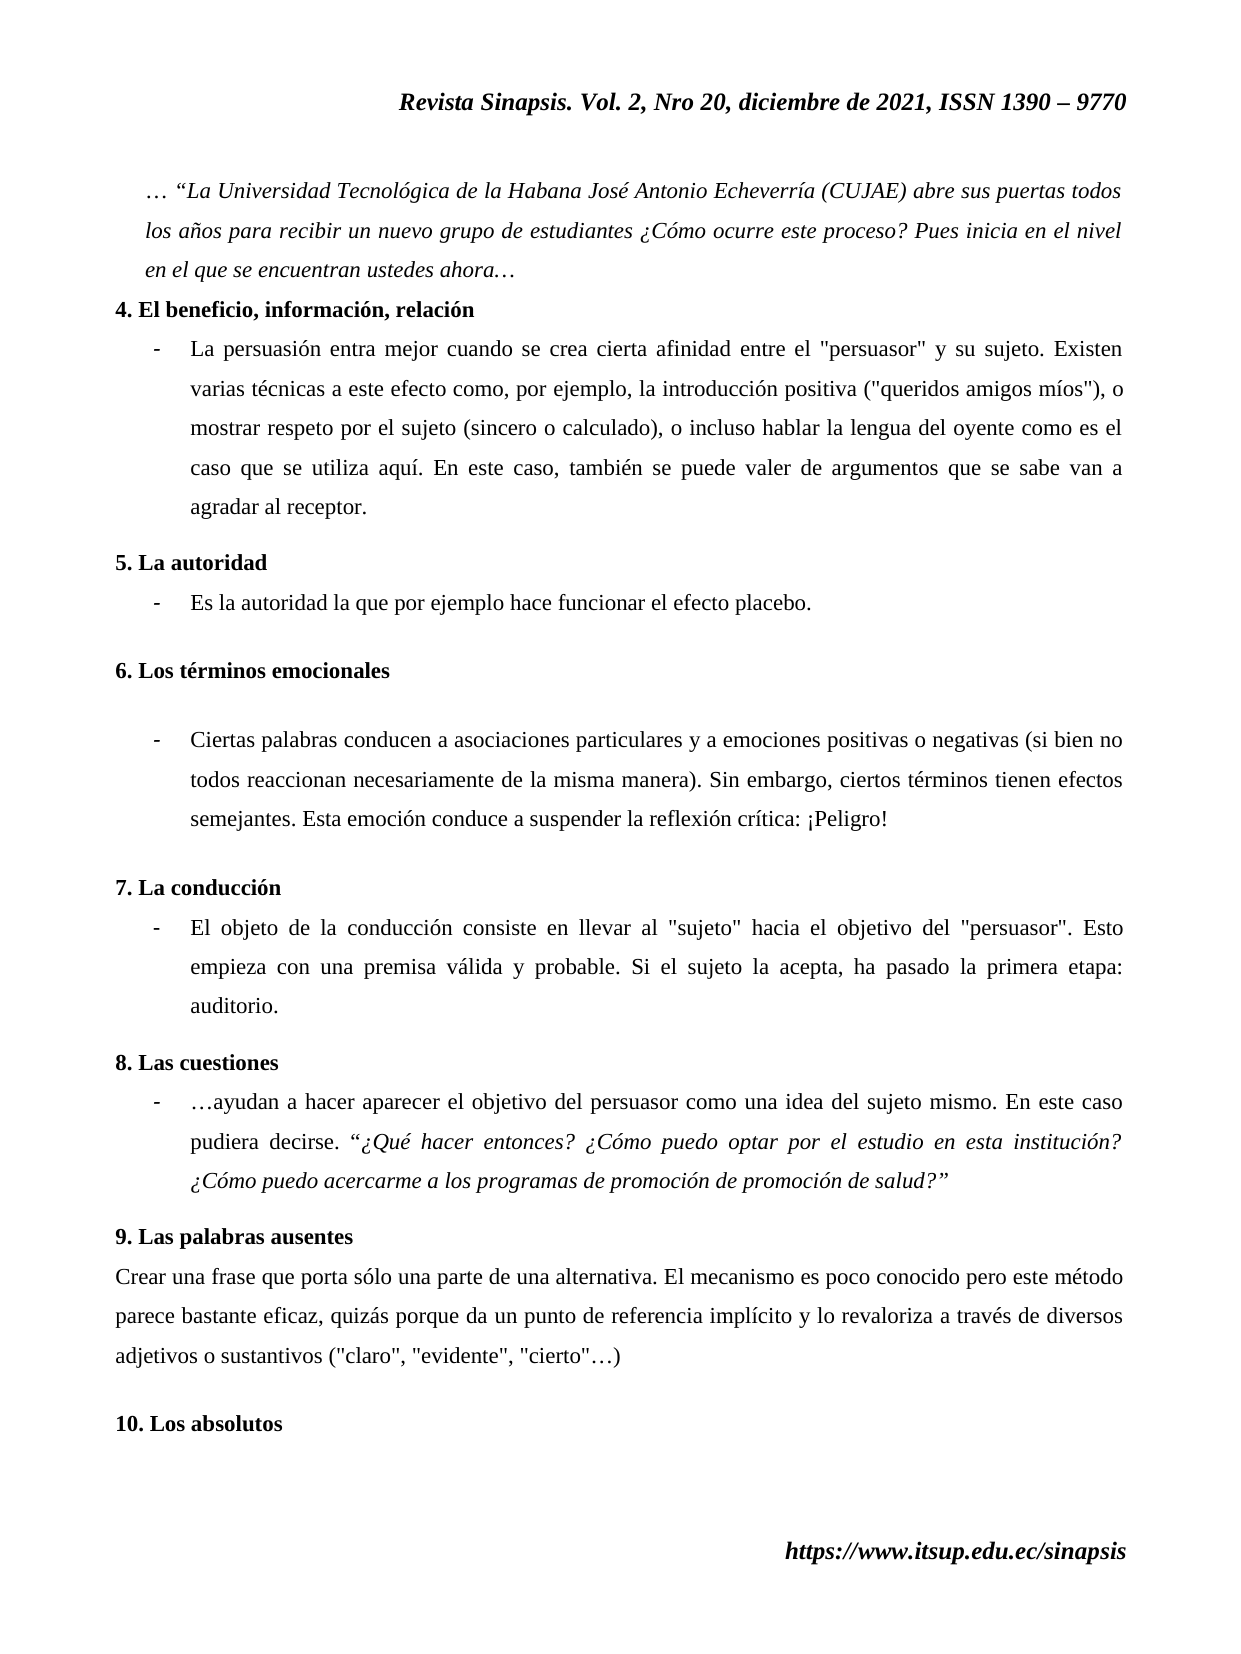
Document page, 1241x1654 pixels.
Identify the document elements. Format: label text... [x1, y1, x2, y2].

list El objeto de la conducción consiste en llevar al "sujeto" hacia el objetivo del "persuasor". Esto empieza con una premisa válida y probable. Si el sujeto la acepta, ha pasado la primera etapa: auditorio. [153, 913, 1125, 1019]
list …ayudan a hacer aparecer el objetivo del persuasor como una idea del sujeto mismo. En este caso pudiera decirse. “¿Qué hacer entonces? ¿Cómo puedo optar por el estudio en esta institución? ¿Cómo puedo acercarme a los programas de promoción de promoción de salud?” [153, 1088, 1125, 1193]
text 8. Las cuestiones [115, 1049, 1125, 1075]
text 10. Los absolutos [115, 1410, 1125, 1437]
list Es la autoridad la que por ejemplo hace funcionar el efecto placebo. [153, 589, 1125, 615]
text 4. El beneficio, información, relación [115, 296, 1125, 322]
text 9. Las palabras ausentes [115, 1223, 1125, 1250]
text Crear una frase que porta sólo una parte de una alternativa. El mecanismo es poco conocido pero este método parece bastante eficaz, quizás porque da un punto de referencia implícito y lo revaloriza a través de diversos adjetivos o sustantivos ("claro", "evidente", "cierto"…) [115, 1263, 1125, 1368]
list La persuasión entra mejor cuando se crea cierta afinidad entre el "persuasor" y su sujeto. Existen varias técnicas a este efecto como, por ejemplo, la introducción positiva ("queridos amigos míos"), o mostrar respeto por el sujeto (sincero o calculado), o incluso hablar la lengua del oyente como es el caso que se utiliza aquí. En este caso, también se puede valer de argumentos que se sabe van a agradar al receptor. [153, 335, 1125, 519]
list … “La Universidad Tecnológica de la Habana José Antonio Echeverría (CUJAE) abre sus puertas todos los años para recibir un nuevo grupo de estudiantes ¿Cómo ocurre este proceso? Pues inicia en el nivel en el que se encuentran ustedes ahora… [145, 177, 1125, 282]
text 7. La conducción [115, 874, 1125, 900]
text 5. La autoridad [115, 549, 1125, 576]
text 6. Los términos emocionales [115, 658, 1125, 684]
list Ciertas palabras conducen a asociaciones particulares y a emociones positivas o negativas (si bien no todos reaccionan necesariamente de la misma manera). Sin embargo, ciertos términos tienen efectos semejantes. Esta emoción conduce a suspender la reflexión crítica: ¡Peligro! [153, 726, 1125, 832]
